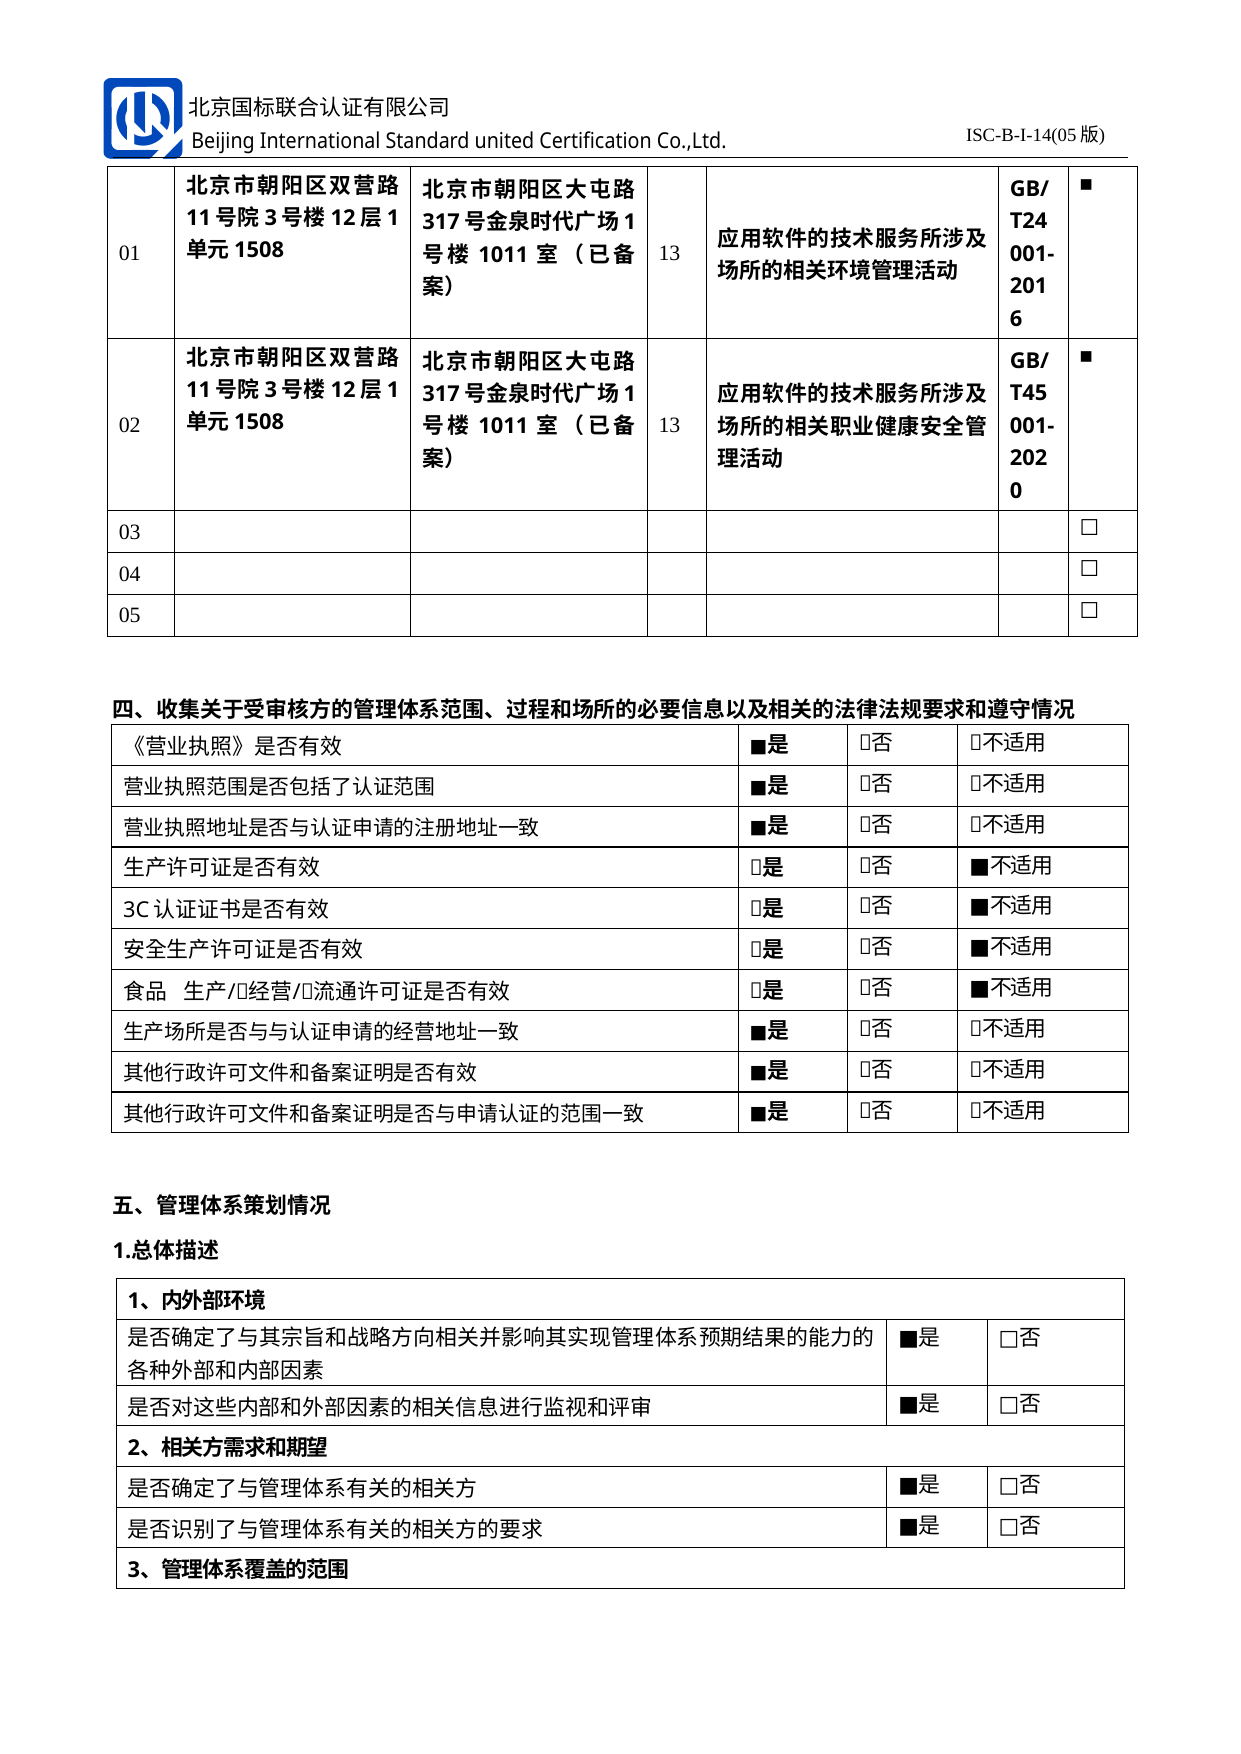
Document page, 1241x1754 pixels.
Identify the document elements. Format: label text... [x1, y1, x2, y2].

table_cell 不适用 [958, 807, 1128, 846]
table_cell 是 [739, 848, 847, 887]
table_cell [999, 553, 1068, 594]
table_cell ■是 [887, 1467, 987, 1507]
table_cell [999, 511, 1068, 552]
table_cell ■是 [739, 1011, 847, 1051]
table_cell 否 [848, 970, 957, 1010]
table_cell 3、管理体系覆盖的范围 [117, 1548, 1124, 1588]
table_header 否 [848, 725, 957, 765]
table_cell □否 [988, 1467, 1124, 1507]
table_cell 营业执照范围是否包括了认证范围 [112, 766, 738, 806]
table_header 《营业执照》是否有效 [112, 725, 738, 765]
table_cell ■是 [887, 1508, 987, 1547]
table_cell 不适用 [958, 766, 1128, 806]
table_cell 其他行政许可文件和备案证明是否有效 [112, 1052, 738, 1091]
table_cell ■是 [739, 1052, 847, 1091]
table_cell 生产场所是否与与认证申请的经营地址一致 [112, 1011, 738, 1051]
table_cell 3C认证证书是否有效 [112, 888, 738, 928]
table_cell 是否确定了与其宗旨和战略方向相关并影响其实现管理体系预期结果的能力的各种外部和内部因素 [117, 1320, 886, 1385]
table_header 1、内外部环境 [117, 1279, 1124, 1319]
table_header 不适用 [958, 725, 1128, 765]
table_cell 食品生产/经营/流通许可证是否有效 [112, 970, 738, 1010]
table_cell [707, 511, 998, 552]
table_header ■是 [739, 725, 847, 765]
table_cell ■是 [887, 1320, 987, 1385]
table_cell ■是 [887, 1386, 987, 1425]
table_cell [707, 595, 998, 636]
table_cell [648, 595, 706, 636]
table_cell 不适用 [958, 1052, 1128, 1091]
table_cell □否 [988, 1386, 1124, 1425]
table_cell 应用软件的技术服务所涉及场所的相关职业健康安全管理活动 [707, 339, 998, 510]
table_cell [411, 553, 647, 594]
table_cell 不适用 [958, 1093, 1128, 1132]
text 五、管理体系策划情况 [112, 1188, 1128, 1221]
table_cell [411, 511, 647, 552]
table_cell 13 [648, 339, 706, 510]
table_cell GB/T24001-2016 [999, 167, 1068, 338]
table_cell [648, 511, 706, 552]
table_cell ■不适用 [958, 888, 1128, 928]
table_cell 否 [848, 1093, 957, 1132]
table_cell 是否识别了与管理体系有关的相关方的要求 [117, 1508, 886, 1547]
table_cell 是 [739, 888, 847, 928]
table_cell 营业执照地址是否与认证申请的注册地址一致 [112, 807, 738, 846]
table_cell [175, 511, 410, 552]
table_cell ■是 [739, 1093, 847, 1132]
table_cell 北京市朝阳区双营路11号院3号楼12层1单元1508 [175, 339, 410, 510]
table_cell ■不适用 [958, 848, 1128, 887]
table_cell 安全生产许可证是否有效 [112, 929, 738, 969]
table_cell 是否对这些内部和外部因素的相关信息进行监视和评审 [117, 1386, 886, 1425]
table_cell 否 [848, 1052, 957, 1091]
table_cell 04 [108, 553, 174, 594]
table_cell 03 [108, 511, 174, 552]
table_cell 是 [739, 970, 847, 1010]
table_cell 不适用 [958, 1011, 1128, 1051]
table_cell [707, 553, 998, 594]
table_cell 是 [739, 929, 847, 969]
table_cell 否 [848, 1011, 957, 1051]
table_cell □否 [988, 1320, 1124, 1385]
text 四、收集关于受审核方的管理体系范围、过程和场所的必要信息以及相关的法律法规要求和遵守情况 [112, 691, 1128, 724]
table_cell ■不适用 [958, 929, 1128, 969]
table_cell 否 [848, 848, 957, 887]
table_cell 2、相关方需求和期望 [117, 1426, 1124, 1466]
table_cell [175, 553, 410, 594]
table_cell 应用软件的技术服务所涉及场所的相关环境管理活动 [707, 167, 998, 338]
table_cell [648, 553, 706, 594]
table_cell GB/T45001-2020 [999, 339, 1068, 510]
table_cell ■是 [739, 766, 847, 806]
table_cell 05 [108, 595, 174, 636]
table_cell 13 [648, 167, 706, 338]
table_cell 生产许可证是否有效 [112, 848, 738, 887]
table_cell 否 [848, 888, 957, 928]
table_cell □否 [988, 1508, 1124, 1547]
table_cell 北京市朝阳区大屯路317号金泉时代广场1号楼1011室（已备案） [411, 167, 647, 338]
table_cell [999, 595, 1068, 636]
text 1.总体描述 [112, 1233, 1128, 1266]
table_cell 否 [848, 929, 957, 969]
table_cell 否 [848, 766, 957, 806]
table_cell [411, 595, 647, 636]
table_cell 北京市朝阳区双营路11号院3号楼12层1单元1508 [175, 167, 410, 338]
table_cell 02 [108, 339, 174, 510]
table_cell ■不适用 [958, 970, 1128, 1010]
table_cell 其他行政许可文件和备案证明是否与申请认证的范围一致 [112, 1093, 738, 1132]
table_cell 北京市朝阳区大屯路317号金泉时代广场1号楼1011室（已备案） [411, 339, 647, 510]
picture [103, 78, 183, 159]
table_cell ■是 [739, 807, 847, 846]
table_cell 否 [848, 807, 957, 846]
table_cell 是否确定了与管理体系有关的相关方 [117, 1467, 886, 1507]
table_cell [175, 595, 410, 636]
table_cell 01 [108, 167, 174, 338]
